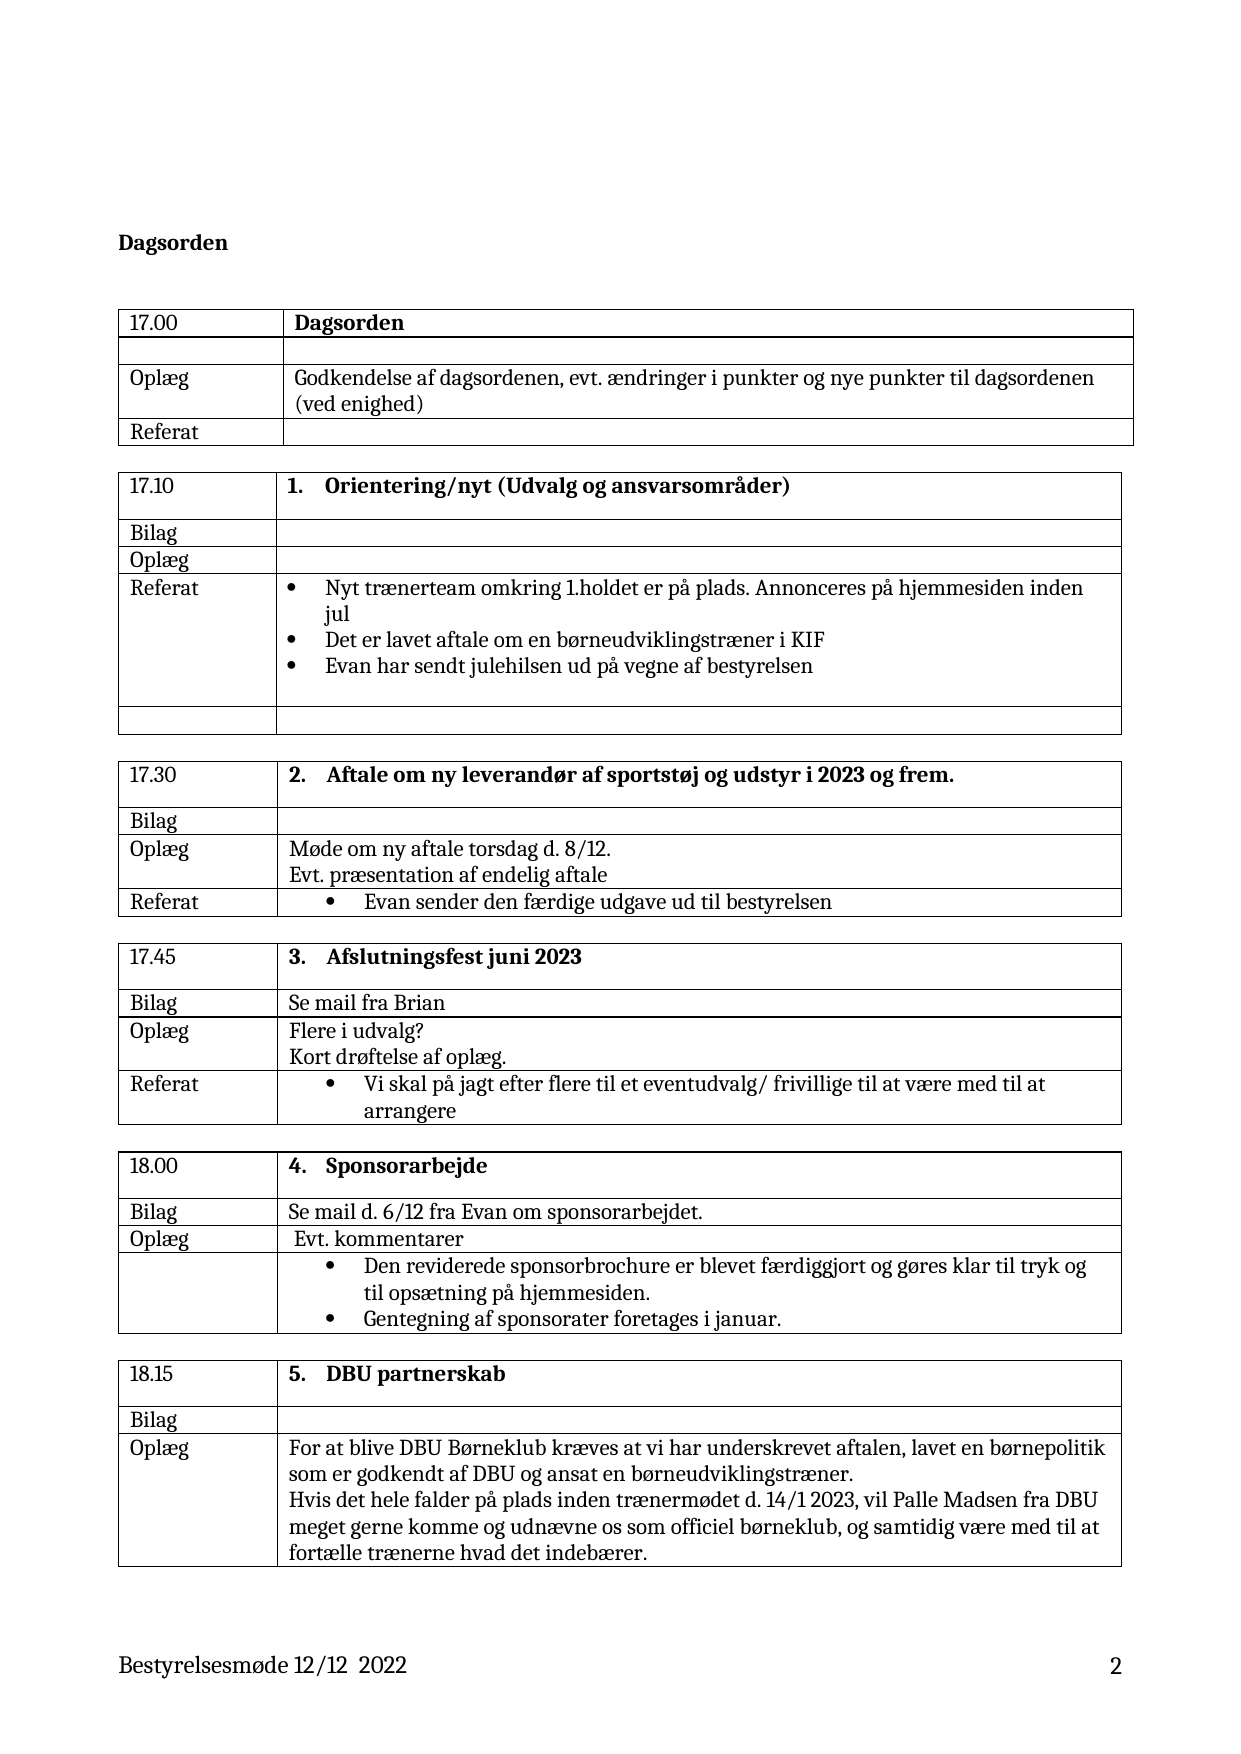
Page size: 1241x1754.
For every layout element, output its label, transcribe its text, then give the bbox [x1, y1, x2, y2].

table_cell Oplæg [119, 835, 277, 888]
table_cell [277, 520, 287, 546]
table_cell Bilag [119, 808, 277, 834]
table_header 17.10 [119, 473, 276, 518]
table_cell Nyt trænerteam omkring 1.holdet er på plads. Annonceres på hjemmesiden inden jul Det er lavet aftale om en børneudviklingstræner i KIF Evan har sendt julehilsen ud på vegne af bestyrelsen [277, 574, 1121, 706]
table_cell [119, 707, 276, 733]
table_cell Se mail d. 6/12 fra Evan om sponsorarbejdet. [278, 1199, 1121, 1225]
table_cell Oplæg [119, 365, 283, 417]
table_cell [119, 1253, 277, 1332]
table_cell [277, 547, 1121, 573]
table_cell Evt. kommentarer [278, 1226, 1121, 1252]
table_cell Oplæg [119, 1018, 277, 1070]
table_cell Referat [119, 419, 283, 445]
table_header 18.15 [119, 1361, 277, 1406]
table_header 17.00 [119, 310, 283, 336]
table_header 17.30 [119, 762, 277, 807]
table_cell Referat [119, 1071, 277, 1124]
table_cell Den reviderede sponsorbrochure er blevet færdiggjort og gøres klar til tryk og til opsætning på hjemmesiden. Gentegning af sponsorater foretages i januar. [278, 1253, 1121, 1332]
table_cell For at blive DBU Børneklub kræves at vi har underskrevet aftalen, lavet en børnepolitik som er godkendt af DBU og ansat en børneudviklingstræner. Hvis det hele falder på plads inden trænermødet d. 14/1 2023, vil Palle Madsen fra DBU meget gerne komme og udnævne os som officiel børneklub, og samtidig være med til at fortælle trænerne hvad det indebærer. [278, 1434, 1121, 1566]
table_cell Bilag [119, 1199, 277, 1225]
table_header 17.45 [119, 944, 277, 989]
table_cell Oplæg [119, 1226, 277, 1252]
table_cell [278, 1407, 1121, 1433]
table_header DBU partnerskab [278, 1361, 1121, 1406]
table_header Aftale om ny leverandør af sportstøj og udstyr i 2023 og frem. [278, 762, 1121, 807]
table_cell Evan sender den færdige udgave ud til bestyrelsen [278, 889, 1121, 916]
table_cell [284, 419, 1133, 445]
table_cell Vi skal på jagt efter flere til et eventudvalg/ frivillige til at være med til at arrangere [278, 1071, 1121, 1124]
table_cell [277, 707, 1121, 733]
table_cell [278, 808, 289, 834]
table_header Dagsorden [284, 310, 1133, 336]
table_cell Referat [119, 574, 276, 706]
text Dagsorden [118, 230, 1122, 256]
table_header Sponsorarbejde [278, 1153, 1121, 1197]
table_cell Bilag [119, 1407, 277, 1433]
table_cell Godkendelse af dagsordenen, evt. ændringer i punkter og nye punkter til dagsordenen (ved enighed) [284, 365, 1133, 417]
table_header 18.00 [119, 1153, 277, 1197]
table_cell Møde om ny aftale torsdag d. 8/12. Evt. præsentation af endelig aftale [278, 835, 1121, 888]
table_cell Se mail fra Brian [278, 990, 1121, 1016]
table_header Afslutningsfest juni 2023 [278, 944, 1121, 989]
table_cell Referat [119, 889, 277, 916]
table_cell Bilag [119, 520, 276, 546]
table_cell Bilag [119, 990, 277, 1016]
table_cell [1110, 808, 1121, 834]
table_cell Flere i udvalg? Kort drøftelse af oplæg. [278, 1018, 1121, 1070]
table_cell [119, 338, 283, 364]
table_cell [1110, 520, 1121, 546]
table_header Orientering/nyt (Udvalg og ansvarsområder) [277, 473, 1121, 518]
table_cell [284, 338, 1133, 364]
table_cell Oplæg [119, 1434, 277, 1566]
table_cell Oplæg [119, 547, 276, 573]
